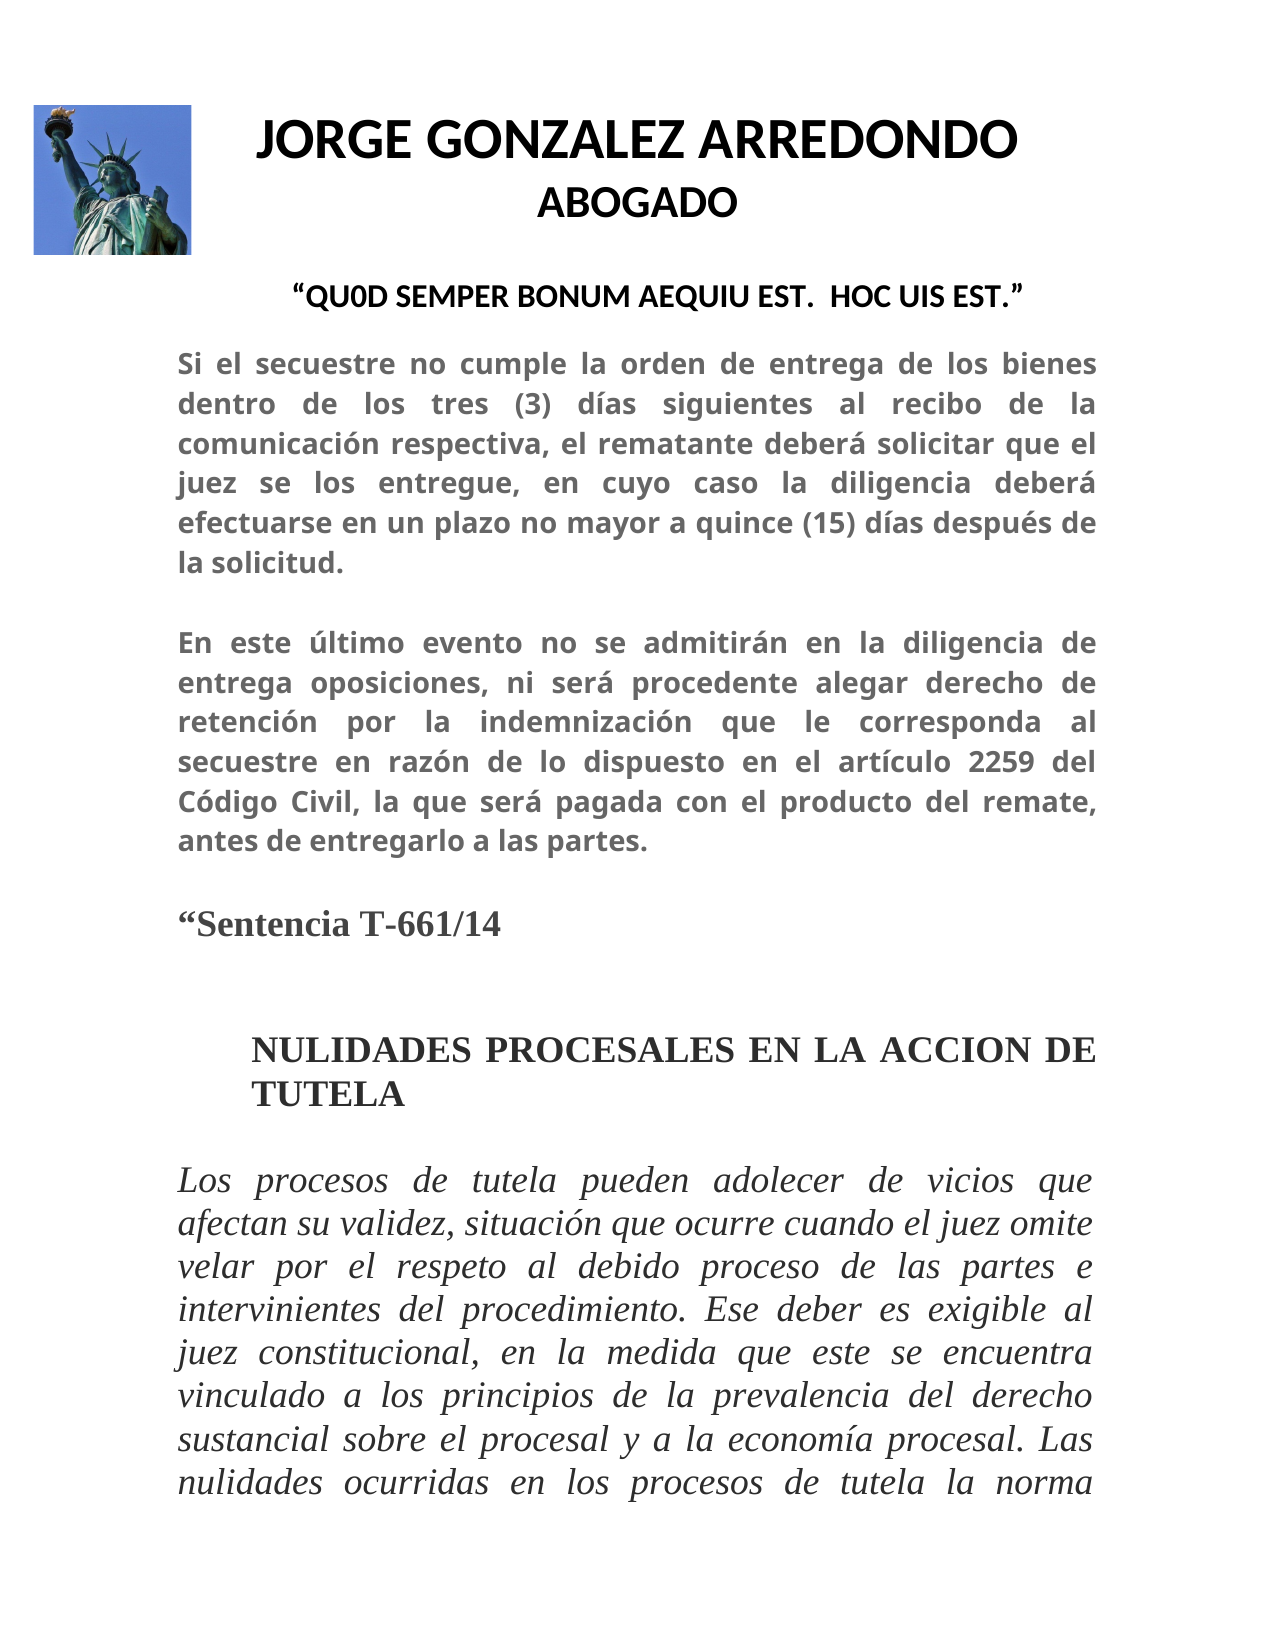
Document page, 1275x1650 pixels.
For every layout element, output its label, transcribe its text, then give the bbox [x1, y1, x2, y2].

text “Sentencia T-661/14 [177, 901, 1098, 944]
text En este último evento no se admitirán en la diligencia de entrega oposiciones, ni será procedente alegar derecho de retención por la indemnización que le corresponda al secuestre en razón de lo dispuesto en el artículo 2259 del Código Civil, la que será pagada con el producto del remate, antes de entregarlo a las partes. [177, 622, 1098, 860]
text Si el secuestre no cumple la orden de entrega de los bienes dentro de los tres (3) días siguientes al recibo de la comunicación respectiva, el rematante deberá solicitar que el juez se los entregue, en cuyo caso la diligencia deberá efectuarse en un plazo no mayor a quince (15) días después de la solicitud. [177, 343, 1098, 582]
text NULIDADES PROCESALES EN LA ACCION DE TUTELA [251, 1028, 1098, 1114]
picture [33, 105, 192, 255]
